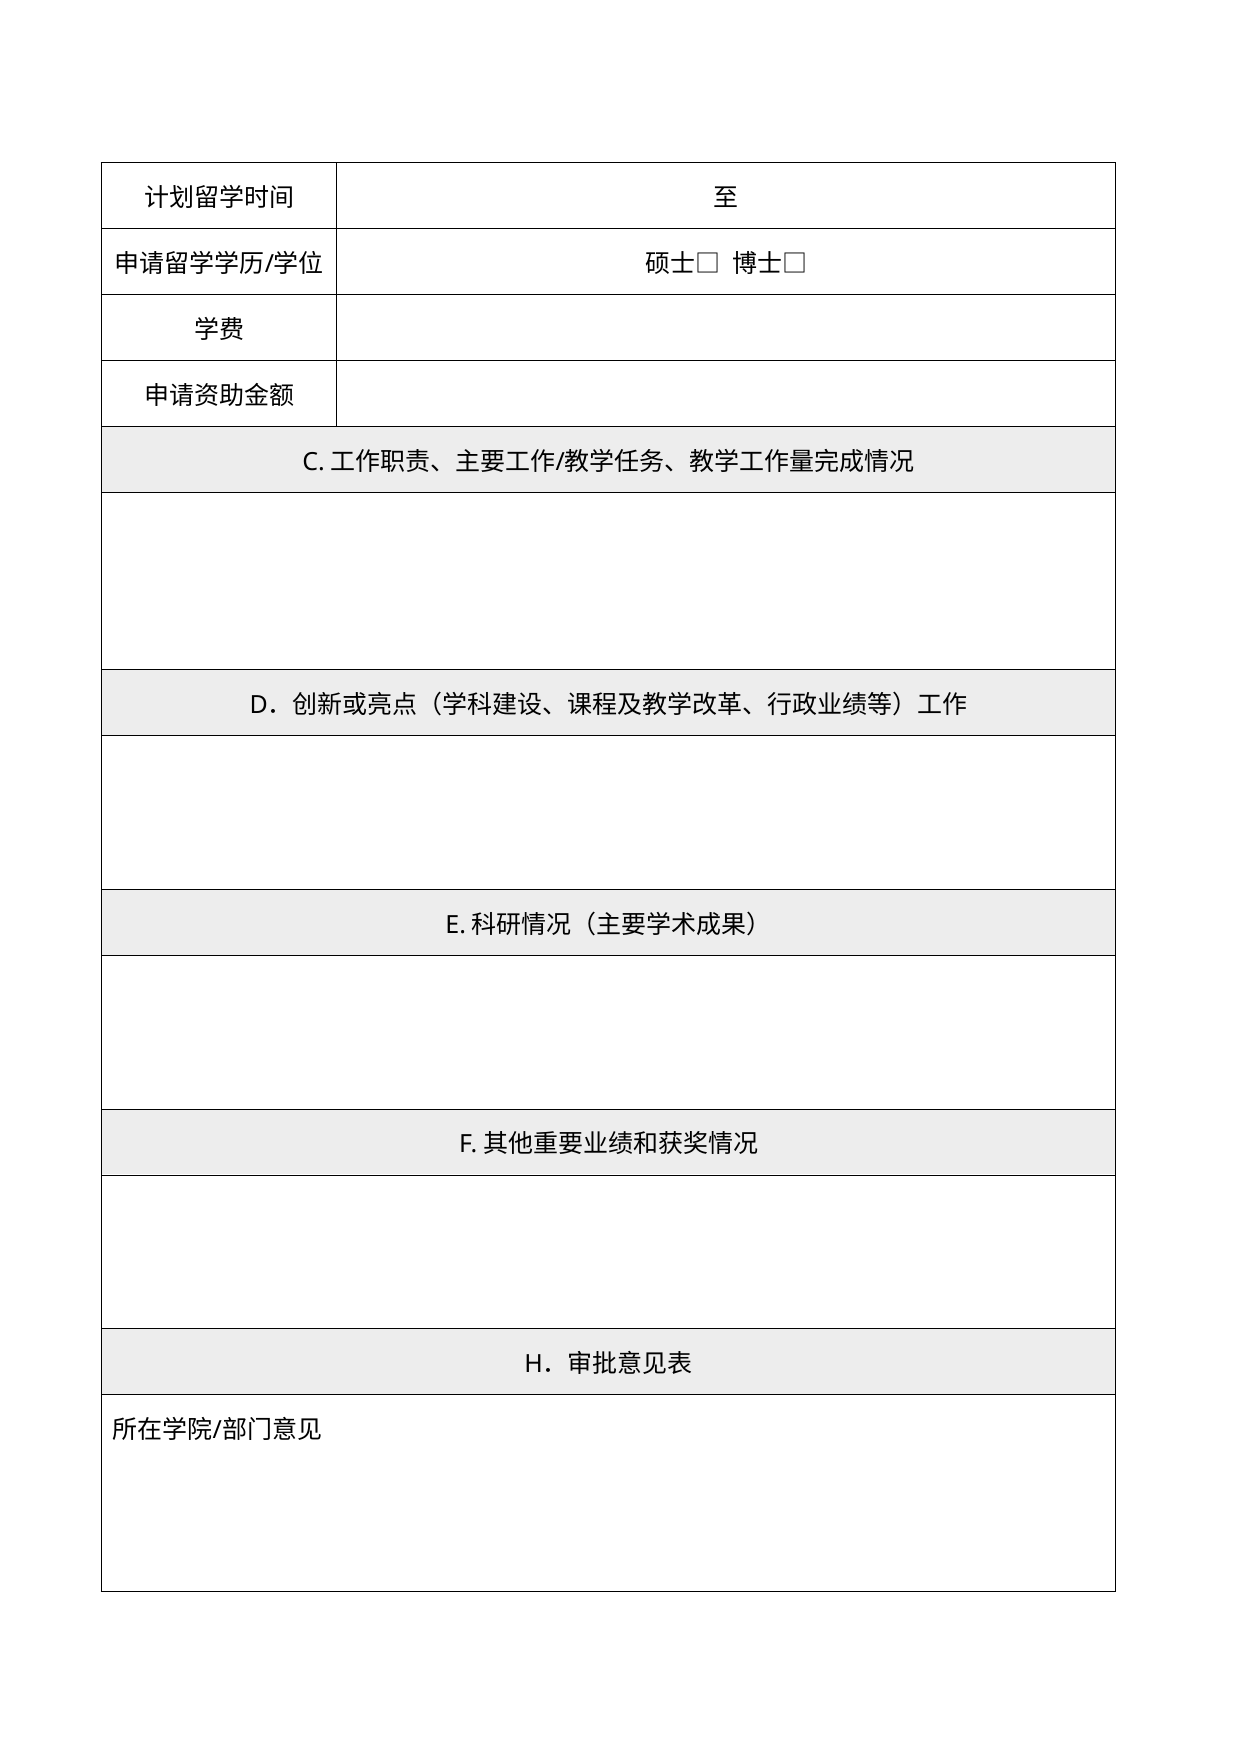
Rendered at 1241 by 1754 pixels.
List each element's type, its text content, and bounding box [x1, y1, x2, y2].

table_cell [102, 493, 1115, 669]
table_cell 硕士□ 博士□ [337, 229, 1115, 294]
table_cell H．审批意见表 [102, 1329, 1115, 1394]
table_cell [102, 736, 1115, 889]
table_cell 计划留学时间 [102, 163, 336, 228]
table_cell D．创新或亮点（学科建设、课程及教学改革、行政业绩等）工作 [102, 670, 1115, 735]
table_cell 申请留学学历/学位 [102, 229, 336, 294]
table_cell C. 工作职责、主要工作/教学任务、教学工作量完成情况 [102, 427, 1115, 492]
table_cell 至 [337, 163, 1115, 228]
table_cell [337, 295, 1115, 360]
table_cell E. 科研情况（主要学术成果） [102, 890, 1115, 955]
table_cell 申请资助金额 [102, 361, 336, 426]
table_cell 所在学院/部门意见 签名： 日期： [102, 1395, 1115, 1591]
table_cell 学费 [102, 295, 336, 360]
table_cell F. 其他重要业绩和获奖情况 [102, 1110, 1115, 1174]
table_cell [102, 956, 1115, 1108]
table_cell [102, 1176, 1115, 1328]
table_cell [337, 361, 1115, 426]
